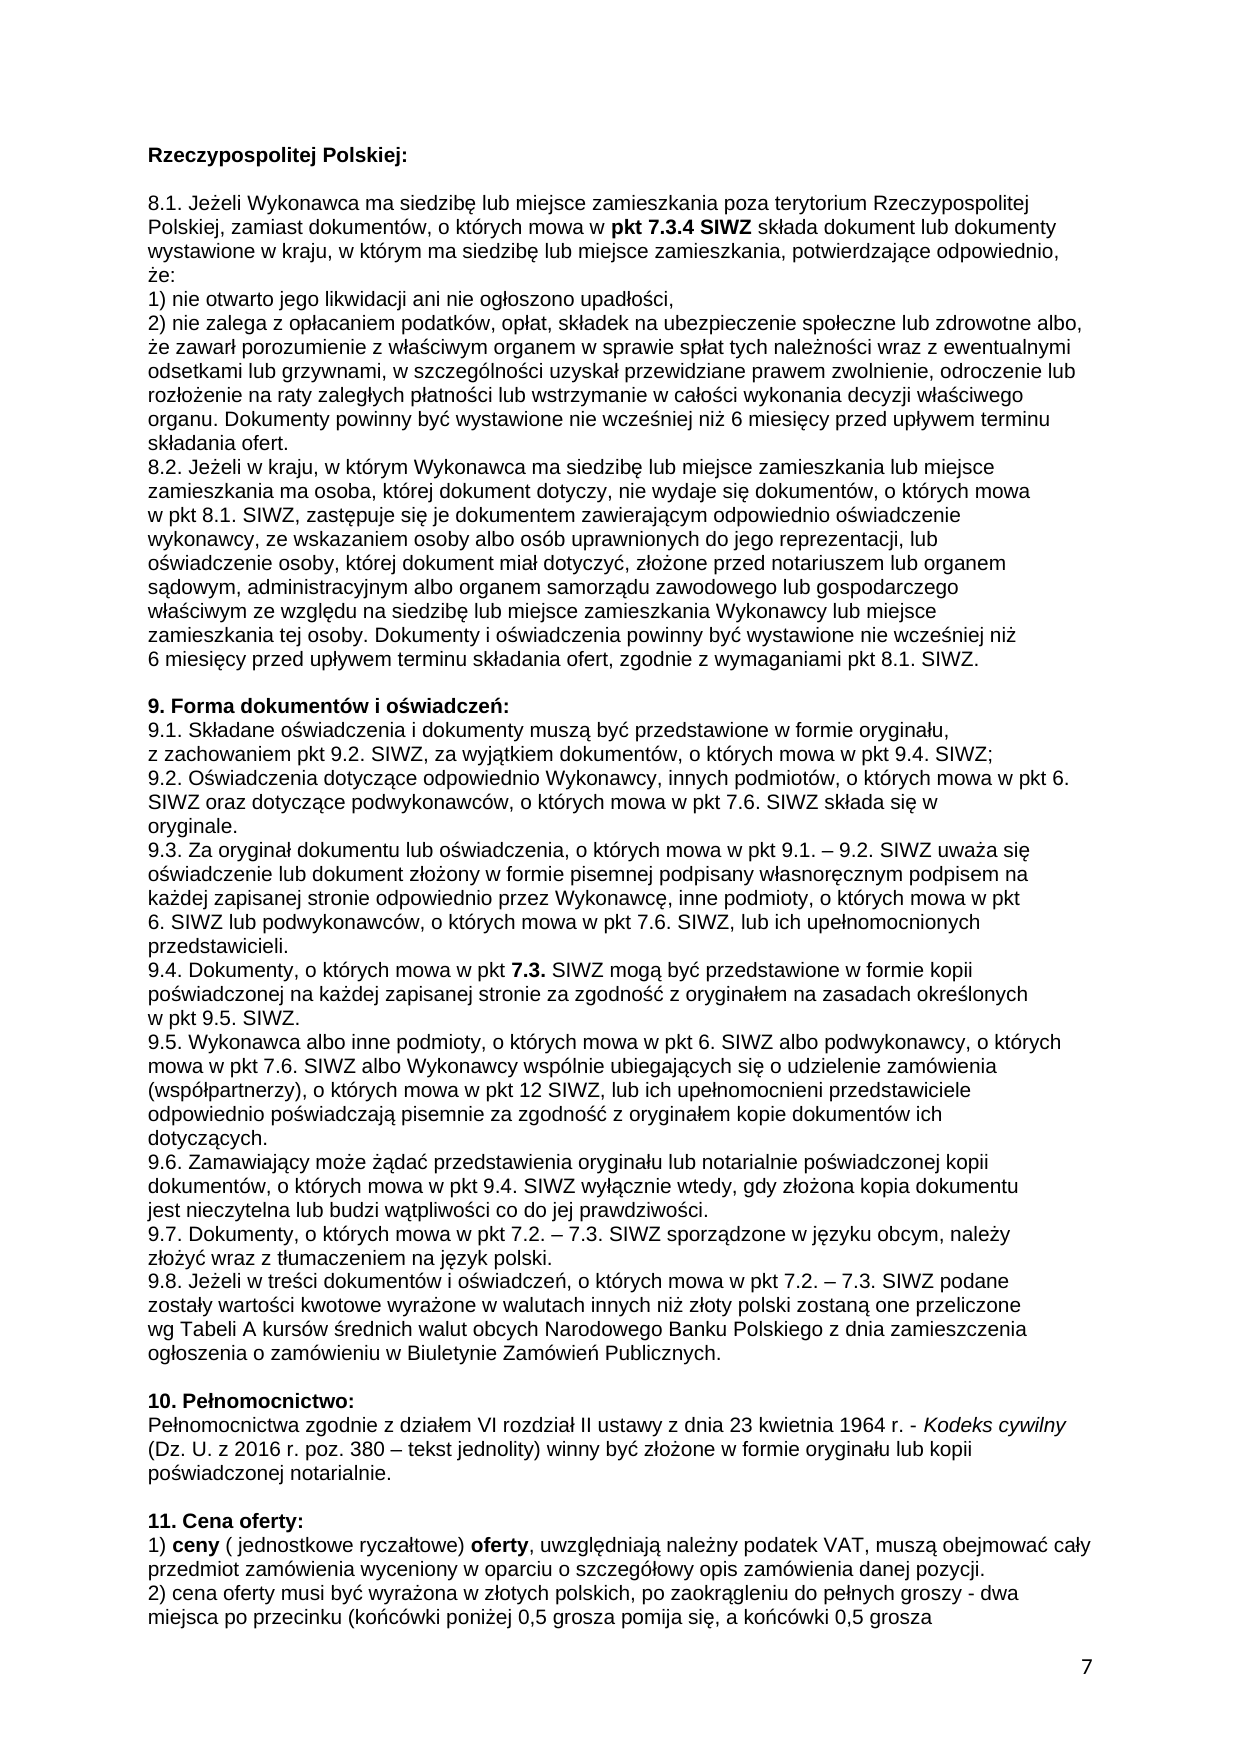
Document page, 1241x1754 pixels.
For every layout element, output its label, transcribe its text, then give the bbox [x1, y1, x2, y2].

text każdej zapisanej stronie odpowiednio przez Wykonawcę, inne podmioty, o których mowa w pkt [148, 886, 1092, 910]
text (współpartnerzy), o których mowa w pkt 12 SIWZ, lub ich upełnomocnieni przedstawiciele [148, 1078, 1092, 1102]
text odpowiednio poświadczają pisemnie za zgodność z oryginałem kopie dokumentów ich [148, 1102, 1092, 1126]
text ogłoszenia o zamówieniu w Biuletynie Zamówień Publicznych. [148, 1341, 1092, 1365]
text 9.2. Oświadczenia dotyczące odpowiednio Wykonawcy, innych podmiotów, o których mowa w pkt 6. [148, 766, 1092, 790]
text miejsca po przecinku (końcówki poniżej 0,5 grosza pomija się, a końcówki 0,5 grosza [148, 1605, 1092, 1629]
text 2) nie zalega z opłacaniem podatków, opłat, składek na ubezpieczenie społeczne lub zdrowotne albo, że zawarł porozumienie z właściwym organem w sprawie spłat tych należności wraz z ewentualnymi odsetkami lub grzywnami, w szczególności uzyskał przewidziane prawem zwolnienie, odroczenie lub rozłożenie na raty zaległych płatności lub wstrzymanie w całości wykonania decyzji właściwego [148, 311, 1092, 407]
text 9.6. Zamawiający może żądać przedstawienia oryginału lub notarialnie poświadczonej kopii [148, 1149, 1092, 1173]
text oświadczenie osoby, której dokument miał dotyczyć, złożone przed notariuszem lub organem [148, 551, 1092, 574]
text właściwym ze względu na siedzibę lub miejsce zamieszkania Wykonawcy lub miejsce [148, 598, 1092, 622]
text wykonawcy, ze wskazaniem osoby albo osób uprawnionych do jego reprezentacji, lub [148, 527, 1092, 551]
text 9.4. Dokumenty, o których mowa w pkt 7.3. SIWZ mogą być przedstawione w formie kopii [148, 958, 1092, 982]
text złożyć wraz z tłumaczeniem na język polski. [148, 1245, 1092, 1269]
text 10. Pełnomocnictwo: [148, 1389, 1092, 1413]
text przedstawicieli. [148, 934, 1092, 958]
text poświadczonej na każdej zapisanej stronie za zgodność z oryginałem na zasadach określonych [148, 982, 1092, 1006]
text w pkt 9.5. SIWZ. [148, 1006, 1092, 1030]
text 1) ceny ( jednostkowe ryczałtowe) oferty, uwzględniają należny podatek VAT, muszą obejmować cały przedmiot zamówienia wyceniony w oparciu o szczegółowy opis zamówienia danej pozycji. [148, 1533, 1092, 1581]
text zostały wartości kwotowe wyrażone w walutach innych niż złoty polski zostaną one przeliczone [148, 1293, 1092, 1317]
text wg Tabeli A kursów średnich walut obcych Narodowego Banku Polskiego z dnia zamieszczenia [148, 1317, 1092, 1341]
text zamieszkania tej osoby. Dokumenty i oświadczenia powinny być wystawione nie wcześniej niż [148, 622, 1092, 646]
text Polskiej, zamiast dokumentów, o których mowa w pkt 7.3.4 SIWZ składa dokument lub dokumenty wystawione w kraju, w którym ma siedzibę lub miejsce zamieszkania, potwierdzające odpowiednio, że: [148, 215, 1092, 287]
text 9.5. Wykonawca albo inne podmioty, o których mowa w pkt 6. SIWZ albo podwykonawcy, o których [148, 1030, 1092, 1054]
text Pełnomocnictwa zgodnie z działem VI rozdział II ustawy z dnia 23 kwietnia 1964 r. - Kodeks cywilny [148, 1413, 1092, 1437]
text 9.8. Jeżeli w treści dokumentów i oświadczeń, o których mowa w pkt 7.2. – 7.3. SIWZ podane [148, 1269, 1092, 1293]
text organu. Dokumenty powinny być wystawione nie wcześniej niż 6 miesięcy przed upływem terminu składania ofert. [148, 407, 1092, 455]
text 6 miesięcy przed upływem terminu składania ofert, zgodnie z wymaganiami pkt 8.1. SIWZ. [148, 646, 1092, 670]
text 9.3. Za oryginał dokumentu lub oświadczenia, o których mowa w pkt 9.1. – 9.2. SIWZ uważa się [148, 838, 1092, 862]
text 9.1. Składane oświadczenia i dokumenty muszą być przedstawione w formie oryginału, [148, 718, 1092, 742]
text 1) nie otwarto jego likwidacji ani nie ogłoszono upadłości, [148, 287, 1092, 311]
text oświadczenie lub dokument złożony w formie pisemnej podpisany własnoręcznym podpisem na [148, 862, 1092, 886]
text poświadczonej notarialnie. [148, 1461, 1092, 1485]
text oryginale. [148, 814, 1092, 838]
text z zachowaniem pkt 9.2. SIWZ, za wyjątkiem dokumentów, o których mowa w pkt 9.4. SIWZ; [148, 742, 1092, 766]
text jest nieczytelna lub budzi wątpliwości co do jej prawdziwości. [148, 1197, 1092, 1221]
text mowa w pkt 7.6. SIWZ albo Wykonawcy wspólnie ubiegających się o udzielenie zamówienia [148, 1054, 1092, 1078]
text SIWZ oraz dotyczące podwykonawców, o których mowa w pkt 7.6. SIWZ składa się w [148, 790, 1092, 814]
text 9.7. Dokumenty, o których mowa w pkt 7.2. – 7.3. SIWZ sporządzone w języku obcym, należy [148, 1221, 1092, 1245]
text dotyczących. [148, 1126, 1092, 1149]
text dokumentów, o których mowa w pkt 9.4. SIWZ wyłącznie wtedy, gdy złożona kopia dokumentu [148, 1173, 1092, 1197]
text 8.2. Jeżeli w kraju, w którym Wykonawca ma siedzibę lub miejsce zamieszkania lub miejsce [148, 455, 1092, 479]
text (Dz. U. z 2016 r. poz. 380 – tekst jednolity) winny być złożone w formie oryginału lub kopii [148, 1437, 1092, 1461]
text 11. Cena oferty: [148, 1509, 1092, 1533]
text sądowym, administracyjnym albo organem samorządu zawodowego lub gospodarczego [148, 574, 1092, 598]
text zamieszkania ma osoba, której dokument dotyczy, nie wydaje się dokumentów, o których mowa [148, 479, 1092, 503]
text 2) cena oferty musi być wyrażona w złotych polskich, po zaokrągleniu do pełnych groszy - dwa [148, 1581, 1092, 1605]
text 9. Forma dokumentów i oświadczeń: [148, 694, 1092, 718]
text w pkt 8.1. SIWZ, zastępuje się je dokumentem zawierającym odpowiednio oświadczenie [148, 503, 1092, 527]
text 8.1. Jeżeli Wykonawca ma siedzibę lub miejsce zamieszkania poza terytorium Rzeczypospolitej [148, 191, 1092, 215]
text Rzeczypospolitej Polskiej: [148, 143, 1092, 167]
text 6. SIWZ lub podwykonawców, o których mowa w pkt 7.6. SIWZ, lub ich upełnomocnionych [148, 910, 1092, 934]
